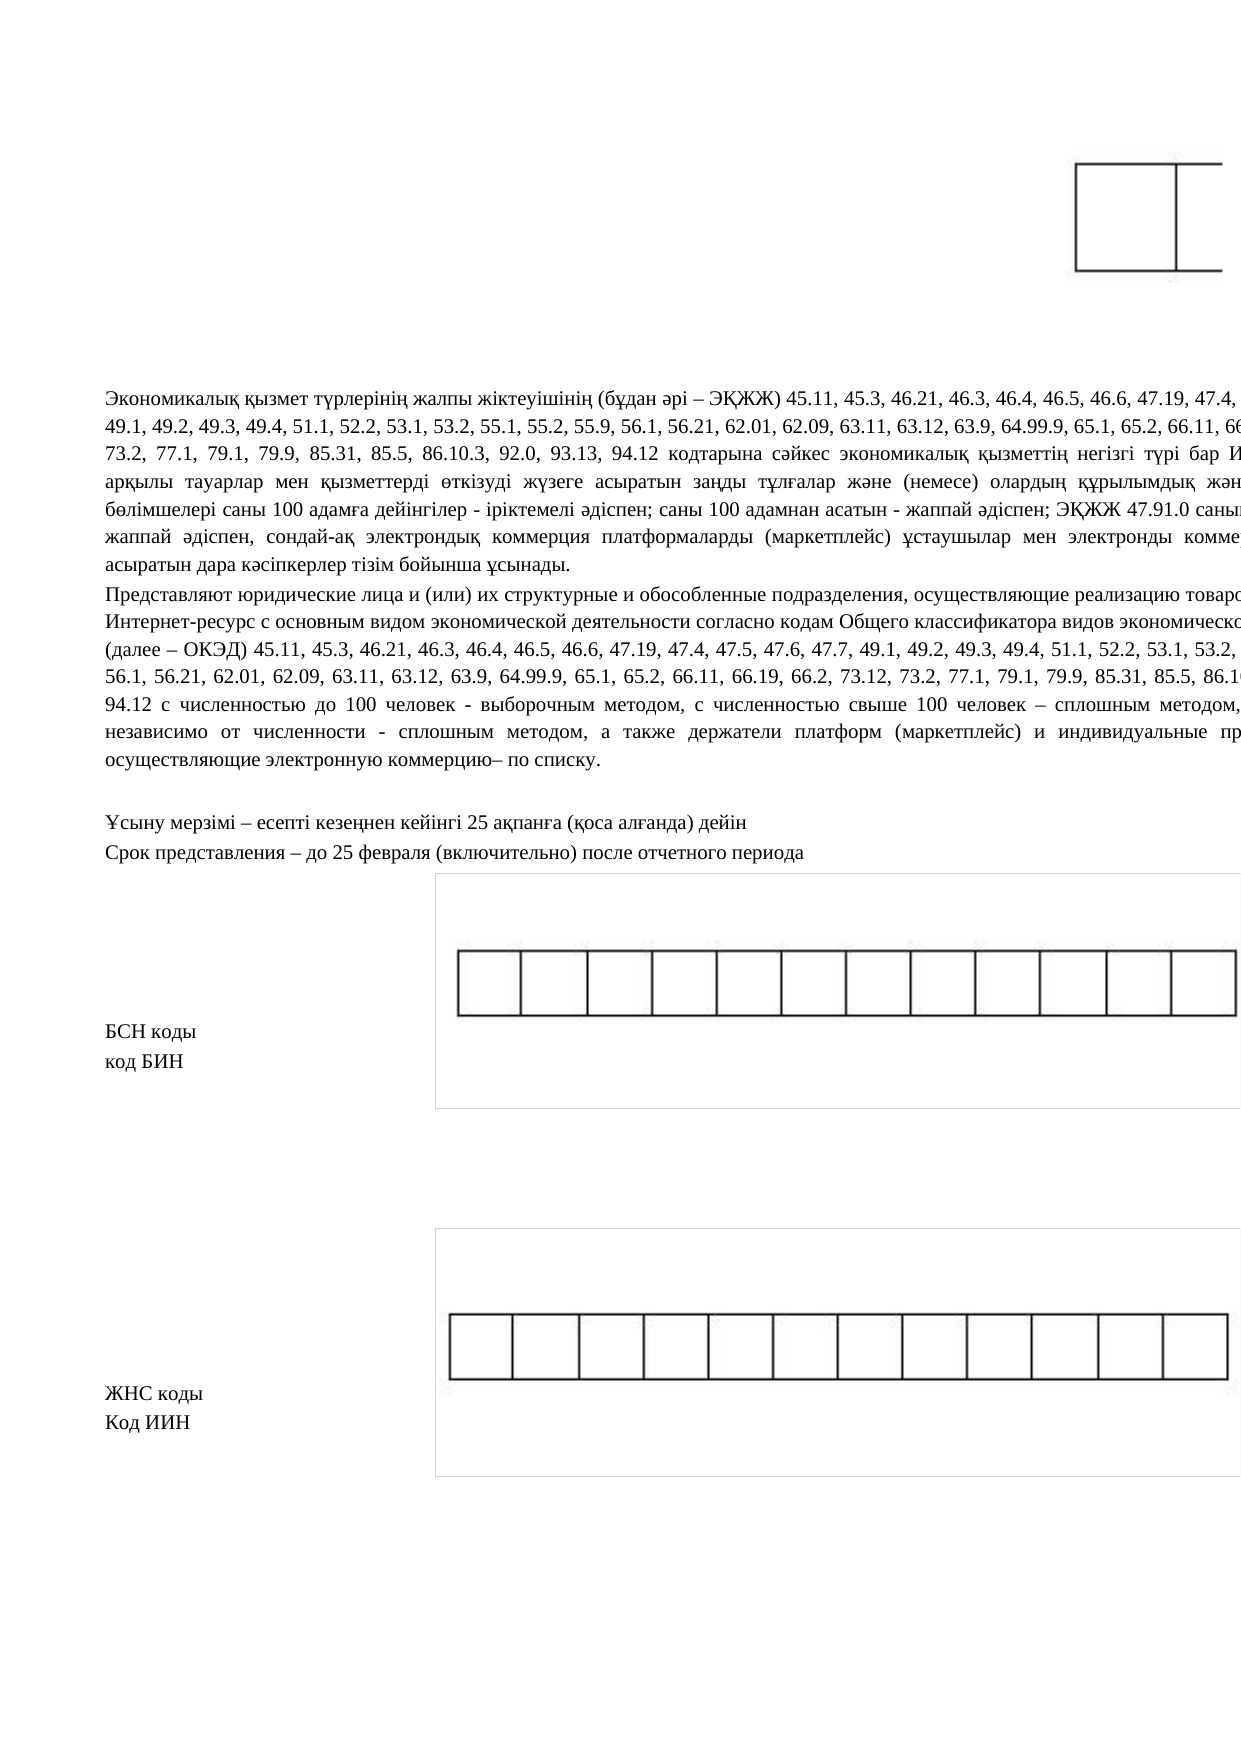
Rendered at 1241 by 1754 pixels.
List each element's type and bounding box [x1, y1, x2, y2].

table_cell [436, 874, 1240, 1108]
picture [1065, 151, 1223, 283]
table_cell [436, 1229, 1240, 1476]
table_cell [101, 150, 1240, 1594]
picture [439, 1295, 1241, 1404]
picture [439, 940, 1241, 1036]
